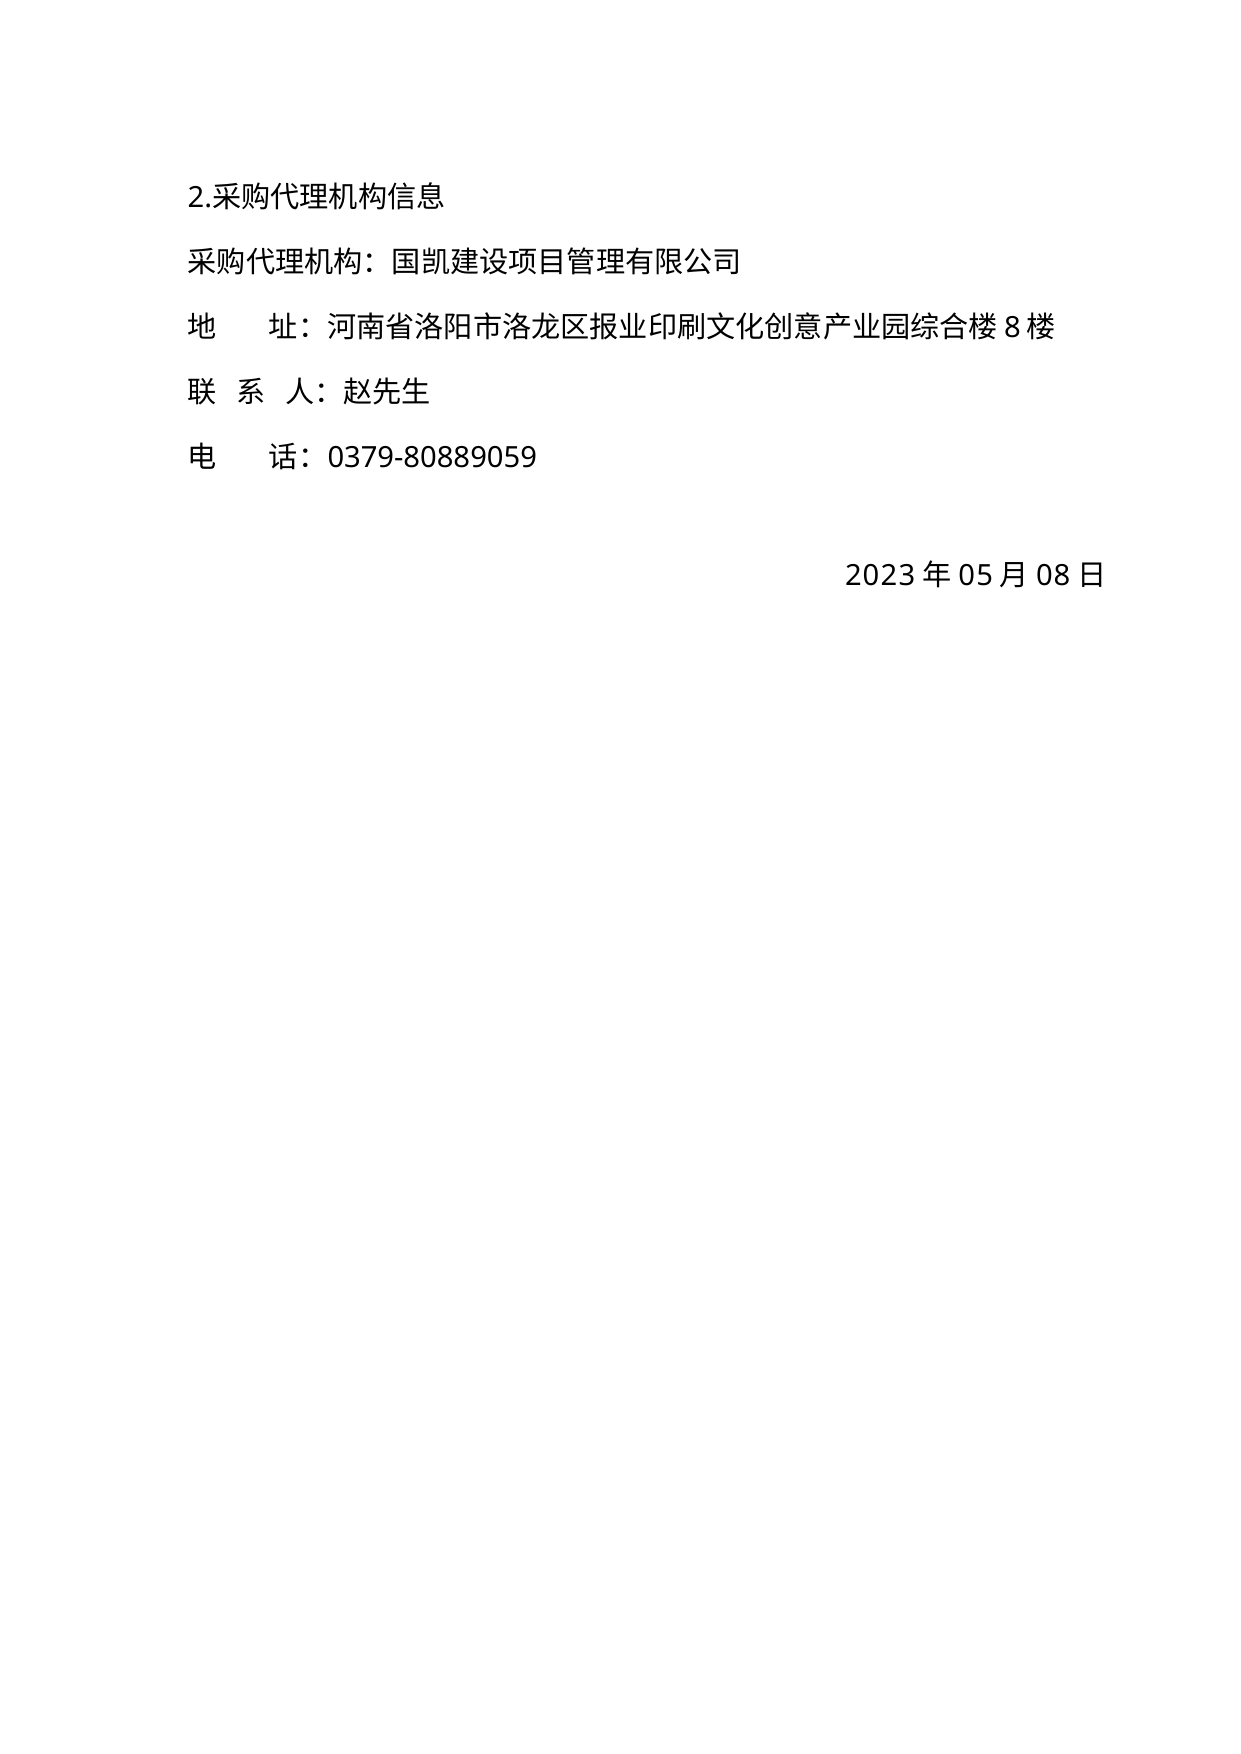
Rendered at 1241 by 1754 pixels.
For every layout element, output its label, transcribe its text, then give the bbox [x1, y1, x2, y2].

text 2.采购代理机构信息 [187, 162, 1106, 227]
text 电 话：0379-80889059 [187, 422, 1106, 487]
text 地 址：河南省洛阳市洛龙区报业印刷文化创意产业园综合楼8楼 [187, 292, 1106, 357]
text 2023年05月08日 [187, 547, 1106, 595]
text 采购代理机构：国凯建设项目管理有限公司 [187, 227, 1106, 292]
text 联 系 人：赵先生 [187, 357, 1106, 422]
